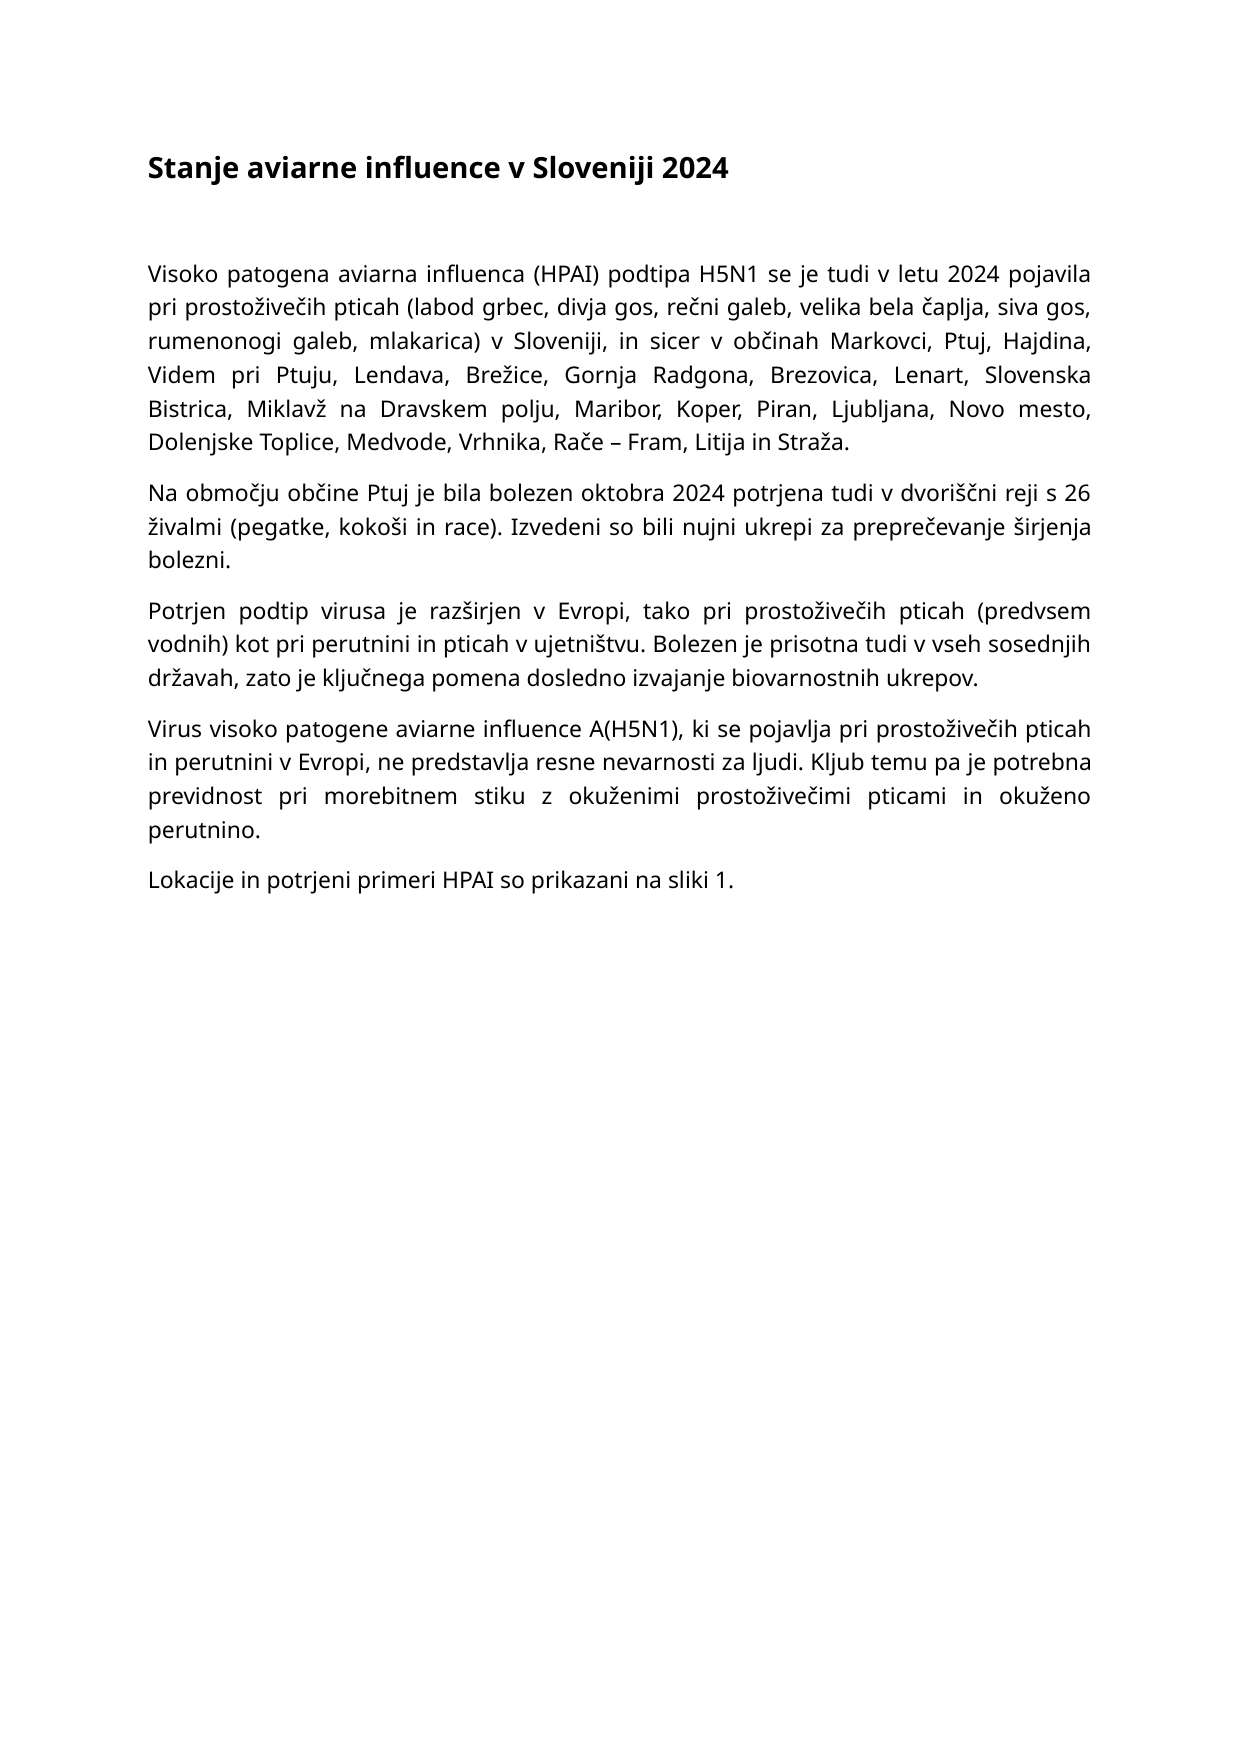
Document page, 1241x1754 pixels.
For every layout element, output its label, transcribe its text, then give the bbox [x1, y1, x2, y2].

text Stanje aviarne influence v Sloveniji 2024 [148, 148, 1093, 187]
text Na območju občine Ptuj je bila bolezen oktobra 2024 potrjena tudi v dvoriščni reji s 26 živalmi (pegatke, kokoši in race). Izvedeni so bili nujni ukrepi za preprečevanje širjenja bolezni. [148, 477, 1093, 575]
text Lokacije in potrjeni primeri HPAI so prikazani na sliki 1. [148, 864, 1093, 895]
text Virus visoko patogene aviarne influence A(H5N1), ki se pojavlja pri prostoživečih pticah in perutnini v Evropi, ne predstavlja resne nevarnosti za ljudi. Kljub temu pa je potrebna previdnost pri morebitnem stiku z okuženimi prostoživečimi pticami in okuženo perutnino. [148, 712, 1093, 845]
text Potrjen podtip virusa je razširjen v Evropi, tako pri prostoživečih pticah (predvsem vodnih) kot pri perutnini in pticah v ujetništvu. Bolezen je prisotna tudi v vseh sosednjih državah, zato je ključnega pomena dosledno izvajanje biovarnostnih ukrepov. [148, 594, 1093, 693]
text Visoko patogena aviarna influenca (HPAI) podtipa H5N1 se je tudi v letu 2024 pojavila pri prostoživečih pticah (labod grbec, divja gos, rečni galeb, velika bela čaplja, siva gos, rumenonogi galeb, mlakarica) v Sloveniji, in sicer v občinah Markovci, Ptuj, Hajdina, Videm pri Ptuju, Lendava, Brežice, Gornja Radgona, Brezovica, Lenart, Slovenska Bistrica, Miklavž na Dravskem polju, Maribor, Koper, Piran, Ljubljana, Novo mesto, Dolenjske Toplice, Medvode, Vrhnika, Rače – Fram, Litija in Straža. [148, 257, 1093, 457]
